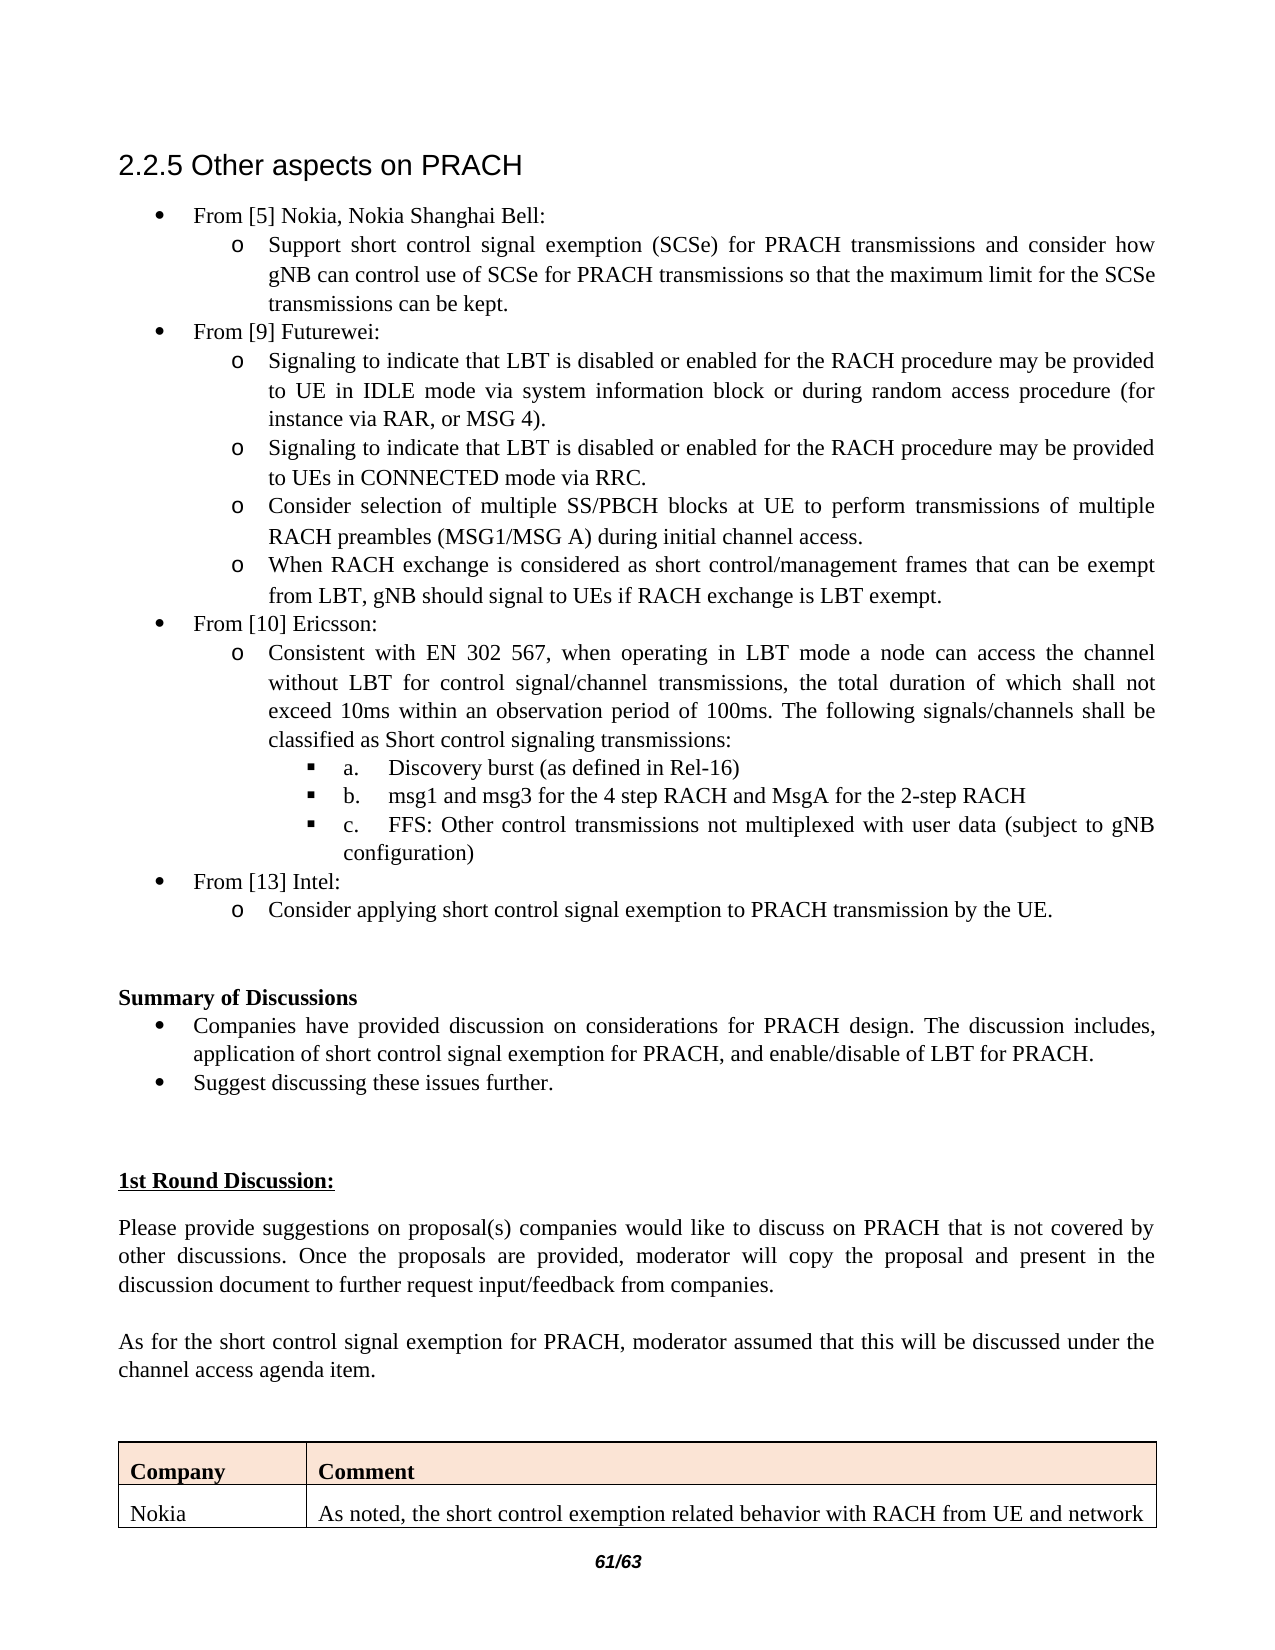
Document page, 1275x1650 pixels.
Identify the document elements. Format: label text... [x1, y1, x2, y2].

list Consistent with EN 302 567, when operating in LBT mode a node can access the channel without LBT for control signal/channel transmissions, the total duration of which shall not exceed 10ms within an observation period of 100ms. The following signals/channels shall be classified as Short control signaling transmissions: [231, 638, 1157, 752]
list Companies have provided discussion on considerations for PRACH design. The discussion includes, application of short control signal exemption for PRACH, and enable/disable of LBT for PRACH. [156, 1012, 1157, 1067]
text Please provide suggestions on proposal(s) companies would like to discuss on PRACH that is not covered by other discussions. Once the proposals are provided, moderator will copy the proposal and present in the discussion document to further request input/feedback from companies. [118, 1214, 1157, 1297]
list From [9] Futurewei: [156, 318, 1157, 344]
table_cell Nokia [119, 1485, 306, 1527]
list Signaling to indicate that LBT is disabled or enabled for the RACH procedure may be provided to UEs in CONNECTED mode via RRC. [231, 434, 1157, 491]
list Consider applying short control signal exemption to PRACH transmission by the UE. [231, 896, 1157, 924]
list From [13] Intel: [156, 868, 1157, 894]
list b. msg1 and msg3 for the 4 step RACH and MsgA for the 2-step RACH [306, 783, 1157, 809]
subtitle 2.2.5 Other aspects on PRACH [118, 148, 1157, 181]
list When RACH exchange is considered as short control/management frames that can be exempt from LBT, gNB should signal to UEs if RACH exchange is LBT exempt. [231, 551, 1157, 608]
list Suggest discussing these issues further. [156, 1069, 1157, 1095]
list c. FFS: Other control transmissions not multiplexed with user data (subject to gNB configuration) [306, 811, 1157, 866]
list Consider selection of multiple SS/PBCH blocks at UE to perform transmissions of multiple RACH preambles (MSG1/MSG A) during initial channel access. [231, 493, 1157, 549]
subtitle 1st Round Discussion: [118, 1167, 1157, 1193]
list Signaling to indicate that LBT is disabled or enabled for the RACH procedure may be provided to UE in IDLE mode via system information block or during random access procedure (for instance via RAR, or MSG 4). [231, 347, 1157, 432]
table_header Comment [307, 1443, 1156, 1484]
list Support short control signal exemption (SCSe) for PRACH transmissions and consider how gNB can control use of SCSe for PRACH transmissions so that the maximum limit for the SCSe transmissions can be kept. [231, 231, 1157, 316]
table_header Company [119, 1443, 306, 1484]
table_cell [307, 1485, 1156, 1527]
list From [5] Nokia, Nokia Shanghai Bell: [156, 203, 1157, 229]
text Summary of Discussions [118, 984, 1157, 1010]
list From [10] Ericsson: [156, 610, 1157, 636]
text As for the short control signal exemption for PRACH, moderator assumed that this will be discussed under the channel access agenda item. [118, 1328, 1157, 1382]
list a. Discovery burst (as defined in Rel-16) [306, 754, 1157, 781]
